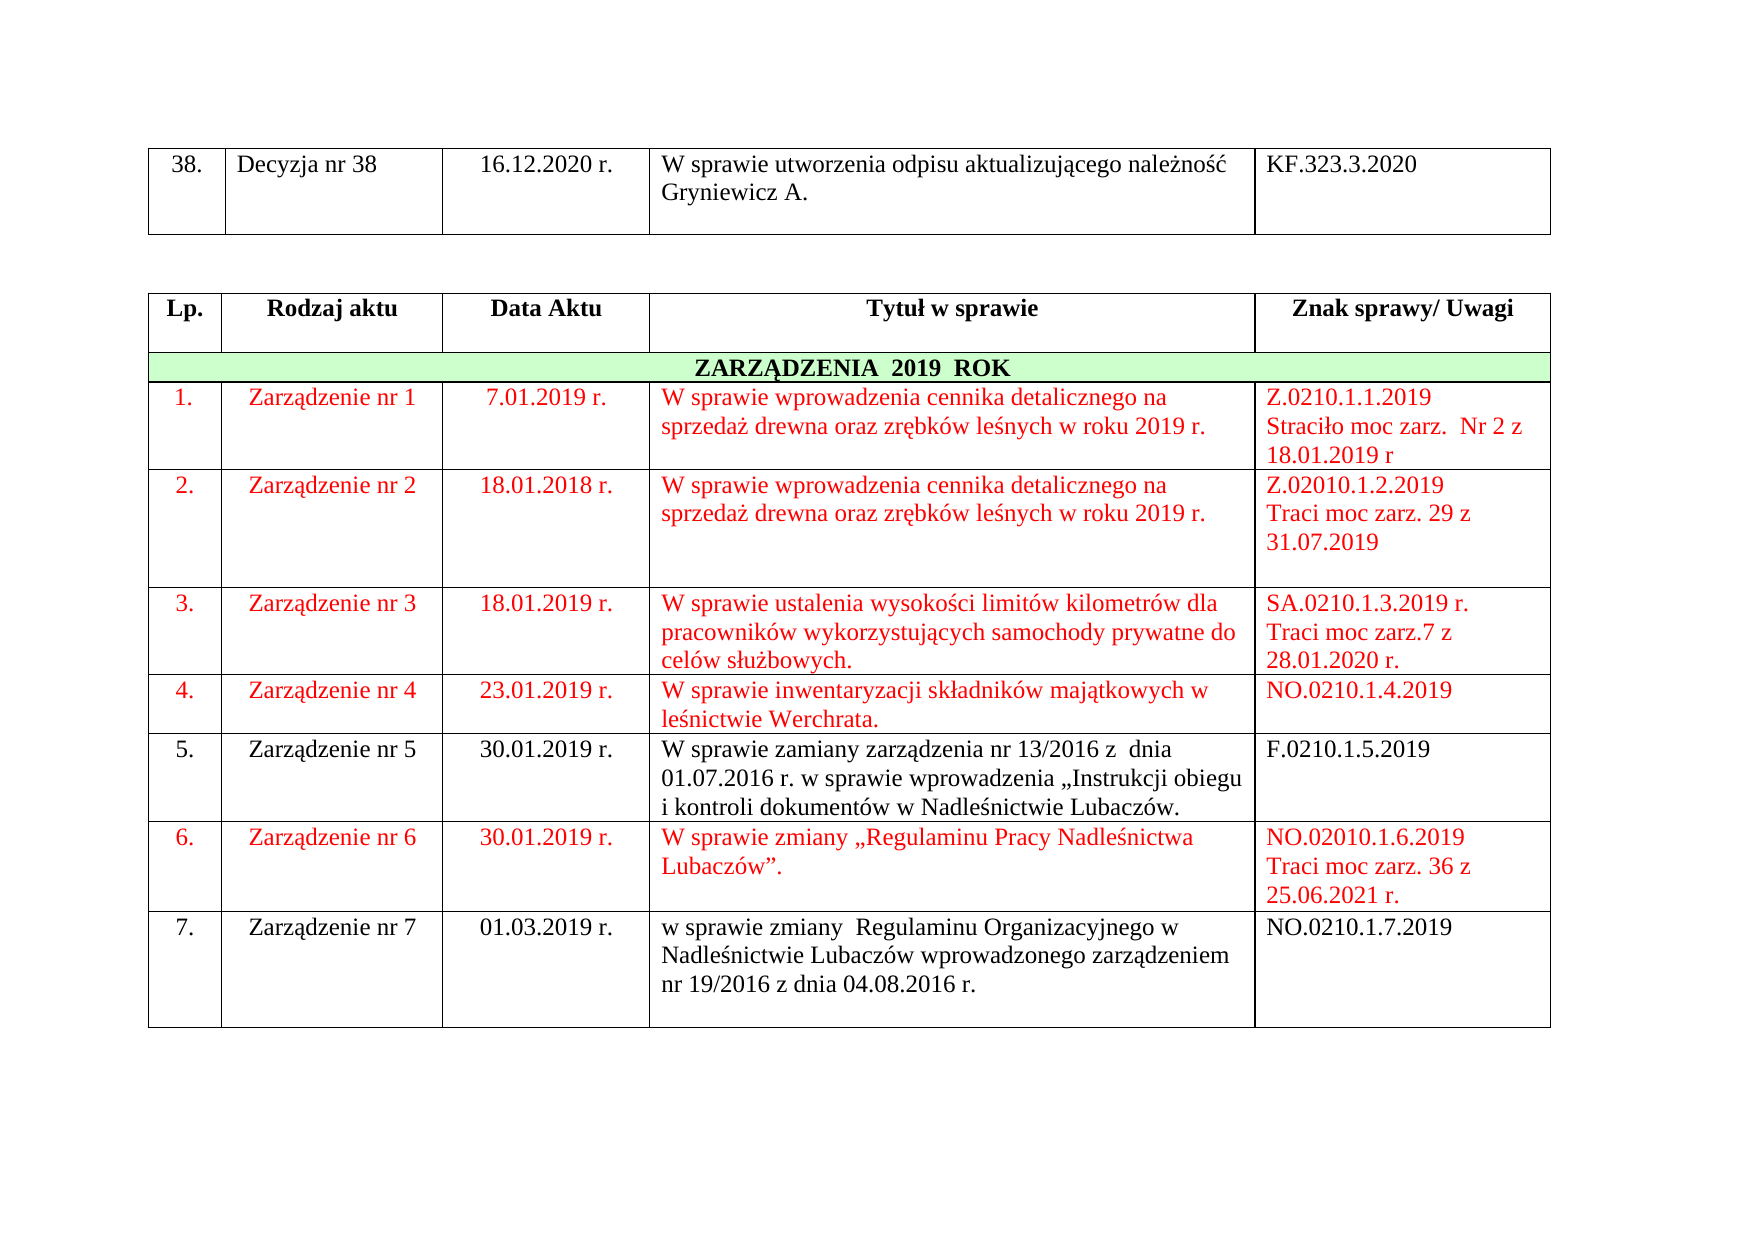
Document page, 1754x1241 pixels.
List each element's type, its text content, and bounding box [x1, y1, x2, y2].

table_cell 7.01.2019 r. [443, 383, 649, 469]
table_cell 6. [149, 822, 221, 911]
table_cell Decyzja nr 38 [226, 149, 442, 234]
table_cell W sprawie utworzenia odpisu aktualizującego należność Gryniewicz A. [650, 149, 1254, 234]
table_cell 18.01.2018 r. [443, 470, 649, 587]
table_header Lp. [149, 294, 221, 352]
table_cell 2. [149, 470, 221, 587]
table_cell 30.01.2019 r. [443, 822, 649, 911]
table_cell w sprawie zmiany Regulaminu Organizacyjnego w Nadleśnictwie Lubaczów wprowadzonego zarządzeniem nr 19/2016 z dnia 04.08.2016 r. [650, 912, 1254, 1027]
table_cell W sprawie inwentaryzacji składników majątkowych w leśnictwie Werchrata. [650, 675, 1254, 733]
table_cell 23.01.2019 r. [443, 675, 649, 733]
table_cell 16.12.2020 r. [443, 149, 649, 234]
table_cell SA.0210.1.3.2019 r. Traci moc zarz.7 z 28.01.2020 r. [1256, 588, 1550, 674]
table_cell KF.323.3.2020 [1256, 149, 1550, 234]
table_cell W sprawie wprowadzenia cennika detalicznego na sprzedaż drewna oraz zrębków leśnych w roku 2019 r. [650, 383, 1254, 469]
table_cell 3. [149, 588, 221, 674]
table_cell 7. [149, 912, 221, 1027]
table_cell Zarządzenie nr 7 [222, 912, 442, 1027]
table_cell Zarządzenie nr 1 [222, 383, 442, 469]
table_cell NO.0210.1.7.2019 [1256, 912, 1550, 1027]
table_header Znak sprawy/ Uwagi [1256, 294, 1550, 352]
table_cell Zarządzenie nr 4 [222, 675, 442, 733]
table_cell 4. [149, 675, 221, 733]
table_cell Zarządzenie nr 2 [222, 470, 442, 587]
table_cell F.0210.1.5.2019 [1256, 734, 1550, 821]
table_cell 5. [149, 734, 221, 821]
table_cell Zarządzenie nr 3 [222, 588, 442, 674]
table_cell NO.0210.1.4.2019 [1256, 675, 1550, 733]
table_header Tytuł w sprawie [650, 294, 1254, 352]
table_cell 38. [149, 149, 225, 234]
table_cell NO.02010.1.6.2019 Traci moc zarz. 36 z 25.06.2021 r. [1256, 822, 1550, 911]
table_cell W sprawie ustalenia wysokości limitów kilometrów dla pracowników wykorzystujących samochody prywatne do celów służbowych. [650, 588, 1254, 674]
table_header Data Aktu [443, 294, 649, 352]
table_cell W sprawie zmiany „Regulaminu Pracy Nadleśnictwa Lubaczów”. [650, 822, 1254, 911]
table_cell Zarządzenie nr 6 [222, 822, 442, 911]
table_cell W sprawie zamiany zarządzenia nr 13/2016 z dnia 01.07.2016 r. w sprawie wprowadzenia „Instrukcji obiegu i kontroli dokumentów w Nadleśnictwie Lubaczów. [650, 734, 1254, 821]
table_cell W sprawie wprowadzenia cennika detalicznego na sprzedaż drewna oraz zrębków leśnych w roku 2019 r. [650, 470, 1254, 587]
table_cell 1. [149, 383, 221, 469]
table_cell 18.01.2019 r. [443, 588, 649, 674]
table_header Rodzaj aktu [222, 294, 442, 352]
table_cell Z.0210.1.1.2019 Straciło moc zarz. Nr 2 z 18.01.2019 r [1256, 383, 1550, 469]
table_cell 30.01.2019 r. [443, 734, 649, 821]
table_cell Z.02010.1.2.2019 Traci moc zarz. 29 z 31.07.2019 [1256, 470, 1550, 587]
table_cell Zarządzenie nr 5 [222, 734, 442, 821]
table_cell ZARZĄDZENIA 2019 ROK [149, 353, 1550, 381]
table_cell 01.03.2019 r. [443, 912, 649, 1027]
